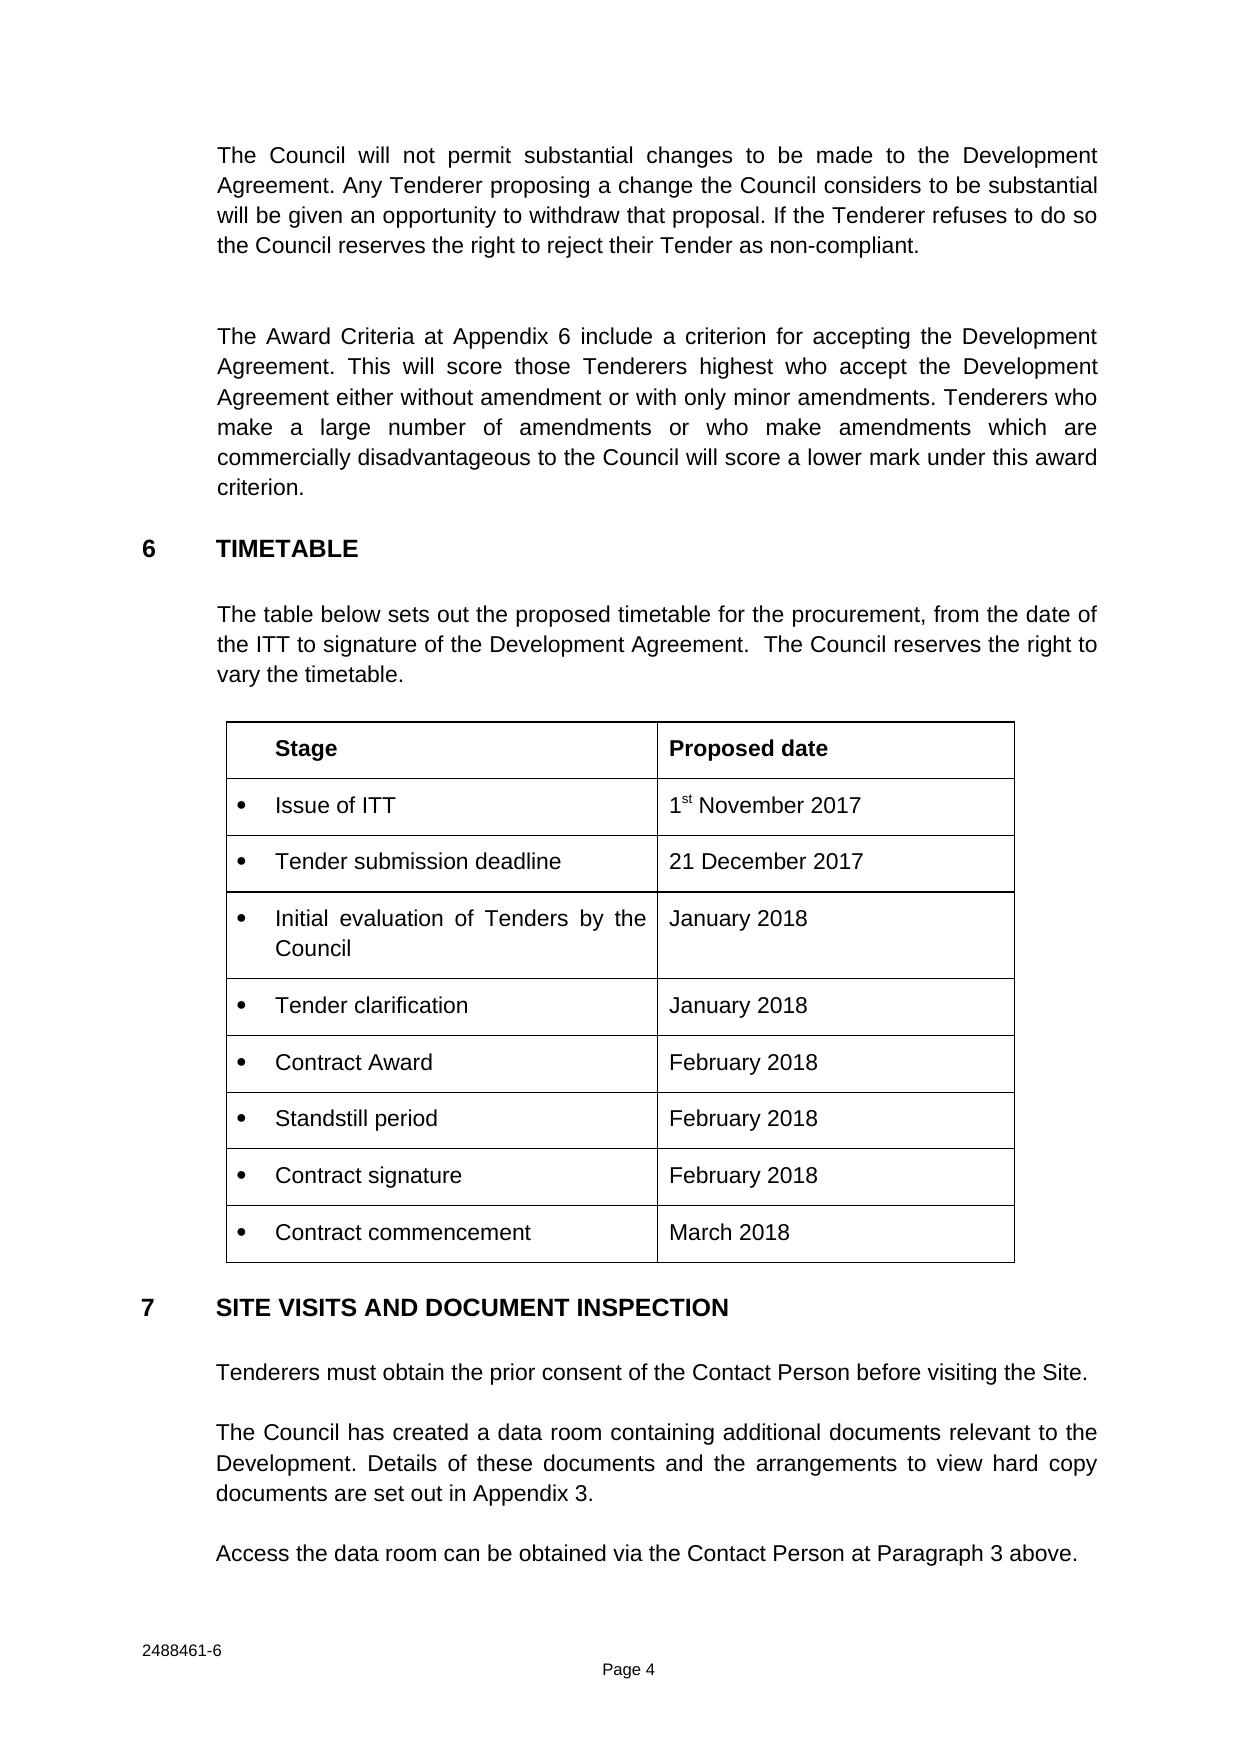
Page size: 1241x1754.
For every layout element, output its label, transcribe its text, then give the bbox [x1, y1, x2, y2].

table_header Stage [227, 723, 657, 778]
table_cell Contract signature [227, 1149, 657, 1205]
table_cell January 2018 [658, 893, 1014, 978]
table_header Proposed date [658, 723, 1014, 778]
table_cell January 2018 [658, 979, 1014, 1035]
table_cell February 2018 [658, 1093, 1014, 1148]
table_cell Tender submission deadline [227, 836, 657, 891]
table_cell March 2018 [658, 1206, 1014, 1262]
table_cell 21 December 2017 [658, 836, 1014, 891]
text The table below sets out the proposed timetable for the procurement, from the date of the ITT to signature of the Development Agreement. The Council reserves the right to vary the timetable. [217, 601, 1098, 687]
table_cell Tender clarification [227, 979, 657, 1035]
table_cell 1st November 2017 [658, 779, 1014, 835]
subtitle SITE visits and DOCUMENT inspection [141, 1293, 1098, 1322]
table_cell Contract commencement [227, 1206, 657, 1262]
text The Council will not permit substantial changes to be made to the Development Agreement. Any Tenderer proposing a change the Council considers to be substantial will be given an opportunity to withdraw that proposal. If the Tenderer refuses to do so the Council reserves the right to reject their Tender as non-compliant. [217, 142, 1098, 259]
table_cell February 2018 [658, 1036, 1014, 1092]
text The Council has created a data room containing additional documents relevant to the Development. Details of these documents and the arrangements to view hard copy documents are set out in Appendix 3. [216, 1419, 1098, 1506]
table_cell Standstill period [227, 1093, 657, 1148]
text Access the data room can be obtained via the Contact Person at Paragraph 3 above. [216, 1540, 1098, 1566]
subtitle Timetable [142, 534, 1098, 563]
text Tenderers must obtain the prior consent of the Contact Person before visiting the Site. [216, 1359, 1098, 1385]
table_cell Initial evaluation of Tenders by the Council [227, 893, 657, 978]
table_cell Contract Award [227, 1036, 657, 1092]
table_cell Issue of ITT [227, 779, 657, 835]
text The Award Criteria at Appendix 6 include a criterion for accepting the Development Agreement. This will score those Tenderers highest who accept the Development Agreement either without amendment or with only minor amendments. Tenderers who make a large number of amendments or who make amendments which are commercially disadvantageous to the Council will score a lower mark under this award criterion. [217, 323, 1098, 500]
table_cell February 2018 [658, 1149, 1014, 1205]
